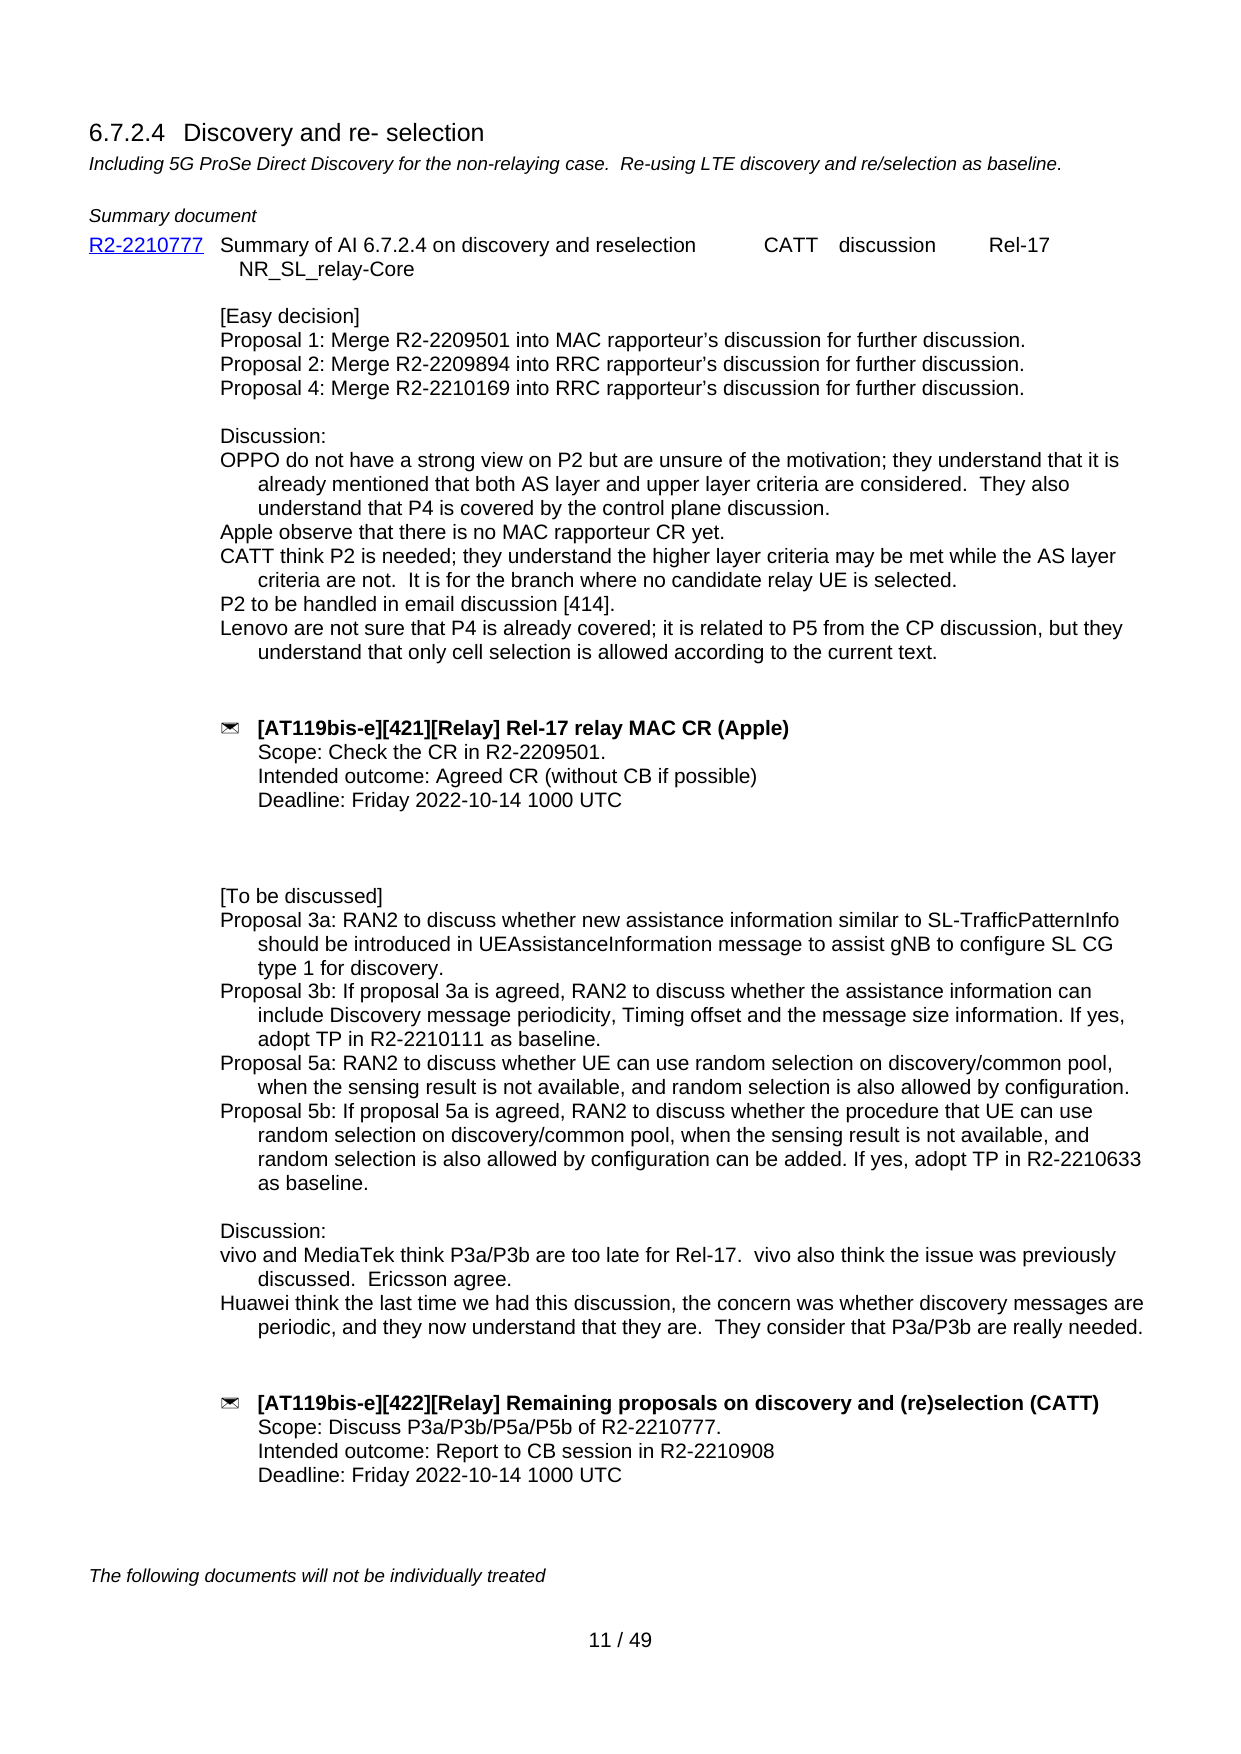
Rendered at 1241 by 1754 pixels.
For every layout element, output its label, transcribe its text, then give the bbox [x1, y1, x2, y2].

text OPPO do not have a strong view on P2 but are unsure of the motivation; they understand that it is already mentioned that both AS layer and upper layer criteria are considered. They also understand that P4 is covered by the control plane discussion. [220, 448, 1152, 520]
text [AT119bis-e][422][Relay] Remaining proposals on discovery and (re)selection (CATT) [220, 1391, 1152, 1415]
text Lenovo are not sure that P4 is already covered; it is related to P5 from the CP discussion, but they understand that only cell selection is allowed according to the current text. [220, 616, 1152, 664]
text Huawei think the last time we had this discussion, the concern was whether discovery messages are periodic, and they now understand that they are. They consider that P3a/P3b are really needed. [220, 1291, 1152, 1339]
text Apple observe that there is no MAC rapporteur CR yet. [220, 520, 1152, 544]
text [To be discussed] [220, 883, 1152, 907]
text Deadline: Friday 2022-10-14 1000 UTC [220, 788, 1152, 812]
text Intended outcome: Report to CB session in R2-2210908 [220, 1439, 1152, 1463]
text Scope: Discuss P3a/P3b/P5a/P5b of R2-2210777. [220, 1415, 1152, 1439]
text vivo and MediaTek think P3a/P3b are too late for Rel-17. vivo also think the issue was previously discussed. Ericsson agree. [220, 1243, 1152, 1291]
text Summary document [89, 204, 1152, 226]
text Proposal 5b: If proposal 5a is agreed, RAN2 to discuss whether the procedure that UE can use random selection on discovery/common pool, when the sensing result is not available, and random selection is also allowed by configuration can be added. If yes, adopt TP in R2-2210633 as baseline. [220, 1099, 1152, 1195]
text CATT think P2 is needed; they understand the higher layer criteria may be met while the AS layer criteria are not. It is for the branch where no candidate relay UE is selected. [220, 544, 1152, 592]
text Proposal 4: Merge R2-2210169 into RRC rapporteur’s discussion for further discussion. [220, 376, 1152, 400]
text Including 5G ProSe Direct Discovery for the non-relaying case. Re-using LTE discovery and re/selection as baseline. [89, 153, 1152, 175]
text Discussion: [220, 424, 1152, 448]
text The following documents will not be individually treated [89, 1564, 1152, 1586]
text Proposal 2: Merge R2-2209894 into RRC rapporteur’s discussion for further discussion. [220, 352, 1152, 376]
text Intended outcome: Agreed CR (without CB if possible) [220, 764, 1152, 788]
text Deadline: Friday 2022-10-14 1000 UTC [220, 1463, 1152, 1487]
text Proposal 1: Merge R2-2209501 into MAC rapporteur’s discussion for further discussion. [220, 328, 1152, 352]
text [Easy decision] [220, 304, 1152, 328]
text Proposal 5a: RAN2 to discuss whether UE can use random selection on discovery/common pool, when the sensing result is not available, and random selection is also allowed by configuration. [220, 1051, 1152, 1099]
text P2 to be handled in email discussion [414]. [220, 592, 1152, 616]
text Proposal 3a: RAN2 to discuss whether new assistance information similar to SL-TrafficPatternInfo should be introduced in UEAssistanceInformation message to assist gNB to configure SL CG type 1 for discovery. [220, 907, 1152, 979]
title R2-2210777 Summary of AI 6.7.2.4 on discovery and reselection CATT discussion Rel-17 NR_SL_relay-Core [89, 232, 1152, 280]
text [AT119bis-e][421][Relay] Rel-17 relay MAC CR (Apple) [220, 716, 1152, 740]
text Discussion: [220, 1219, 1152, 1243]
subtitle 6.7.2.4 Discovery and re- selection [89, 118, 1152, 147]
text Scope: Check the CR in R2-2209501. [220, 740, 1152, 764]
text Proposal 3b: If proposal 3a is agreed, RAN2 to discuss whether the assistance information can include Discovery message periodicity, Timing offset and the message size information. If yes, adopt TP in R2-2210111 as baseline. [220, 979, 1152, 1051]
